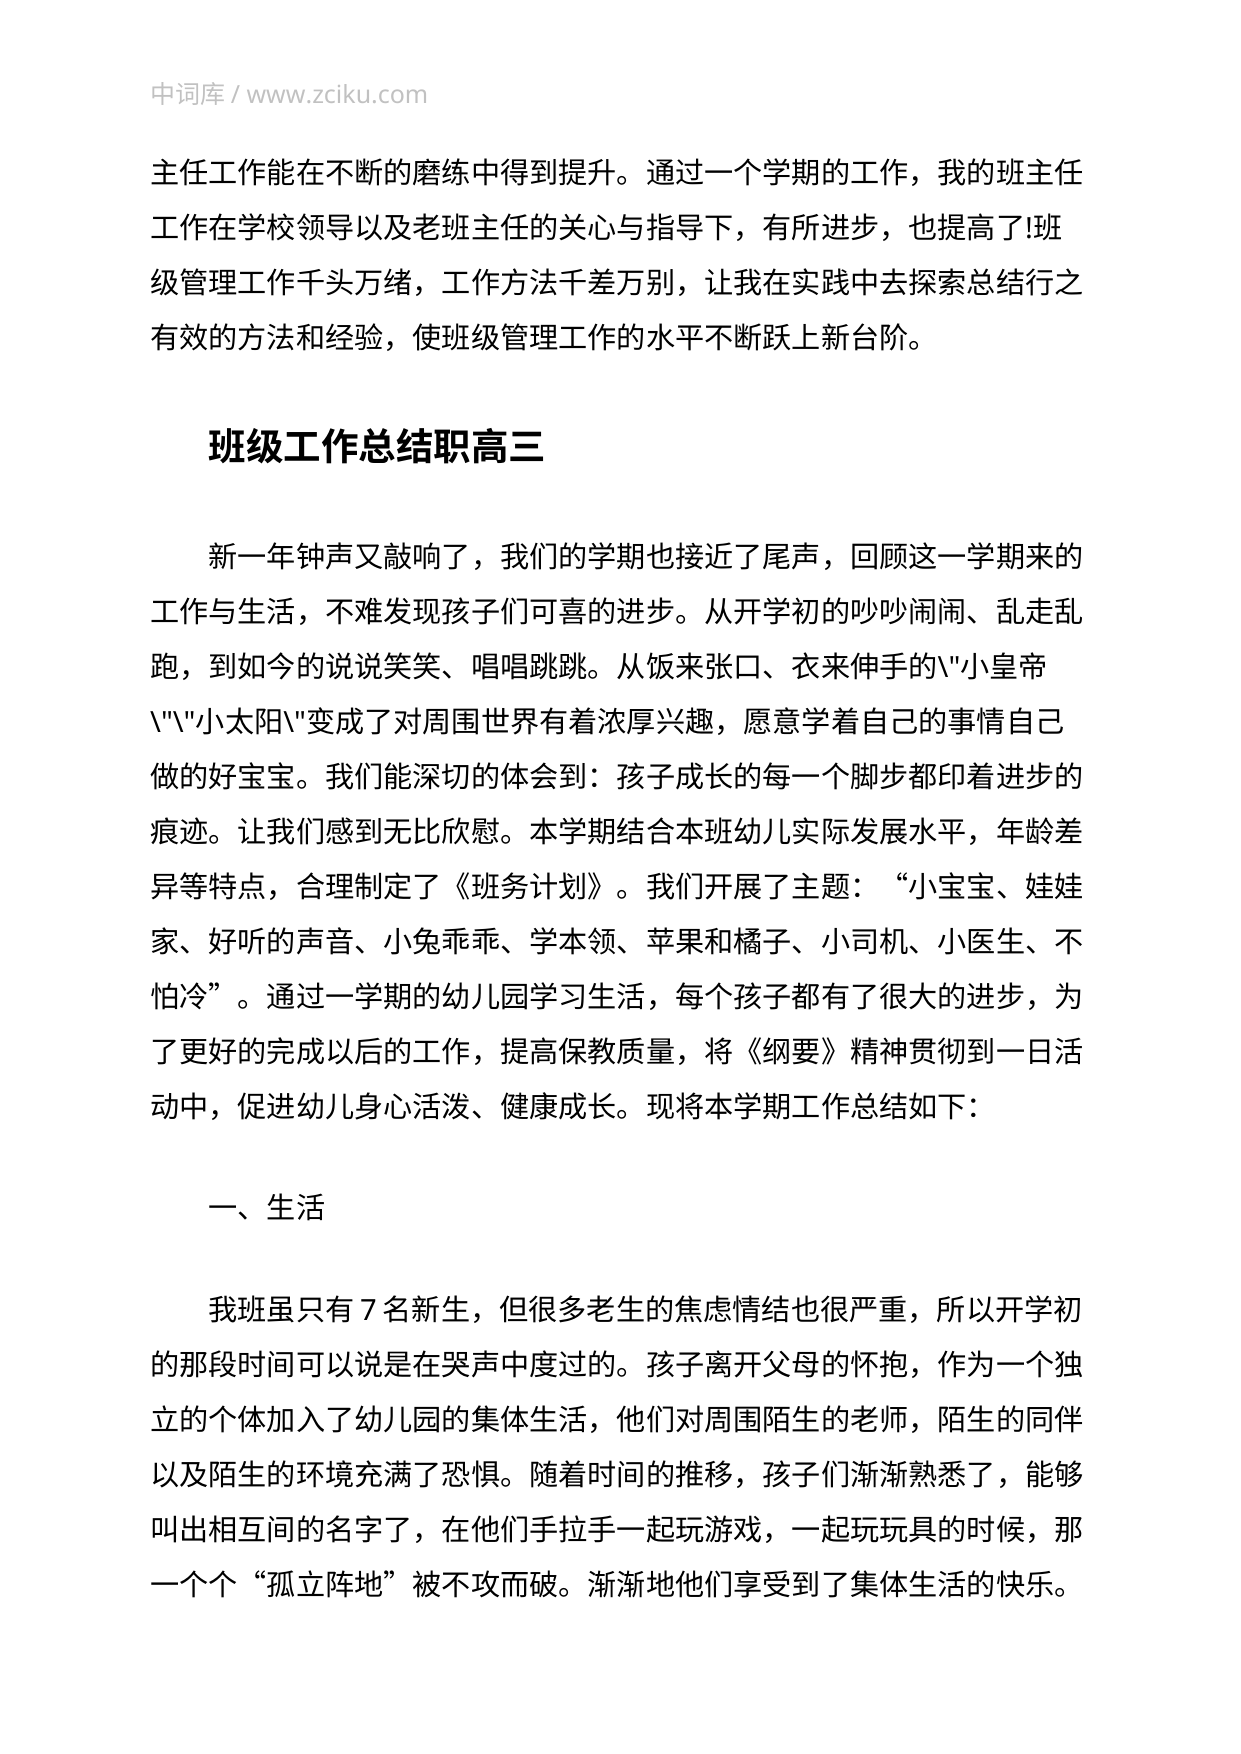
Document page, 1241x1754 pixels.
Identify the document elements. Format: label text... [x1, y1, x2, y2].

text 一、生活 [150, 1185, 1090, 1227]
text 新一年钟声又敲响了，我们的学期也接近了尾声，回顾这一学期来的工作与生活，不难发现孩子们可喜的进步。从开学初的吵吵闹闹、乱走乱跑，到如今的说说笑笑、唱唱跳跳。从饭来张口、衣来伸手的\"小皇帝\"\"小太阳\"变成了对周围世界有着浓厚兴趣，愿意学着自己的事情自己做的好宝宝。我们能深切的体会到：孩子成长的每一个脚步都印着进步的痕迹。让我们感到无比欣慰。本学期结合本班幼儿实际发展水平，年龄差异等特点，合理制定了《班务计划》。我们开展了主题：“小宝宝、娃娃家、好听的声音、小兔乖乖、学本领、苹果和橘子、小司机、小医生、不怕冷”。通过一学期的幼儿园学习生活，每个孩子都有了很大的进步，为了更好的完成以后的工作，提高保教质量，将《纲要》精神贯彻到一日活动中，促进幼儿身心活泼、健康成长。现将本学期工作总结如下： [150, 534, 1090, 1125]
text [150, 150, 1090, 357]
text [150, 1287, 1090, 1603]
text 班级工作总结职高三 [150, 417, 1090, 471]
